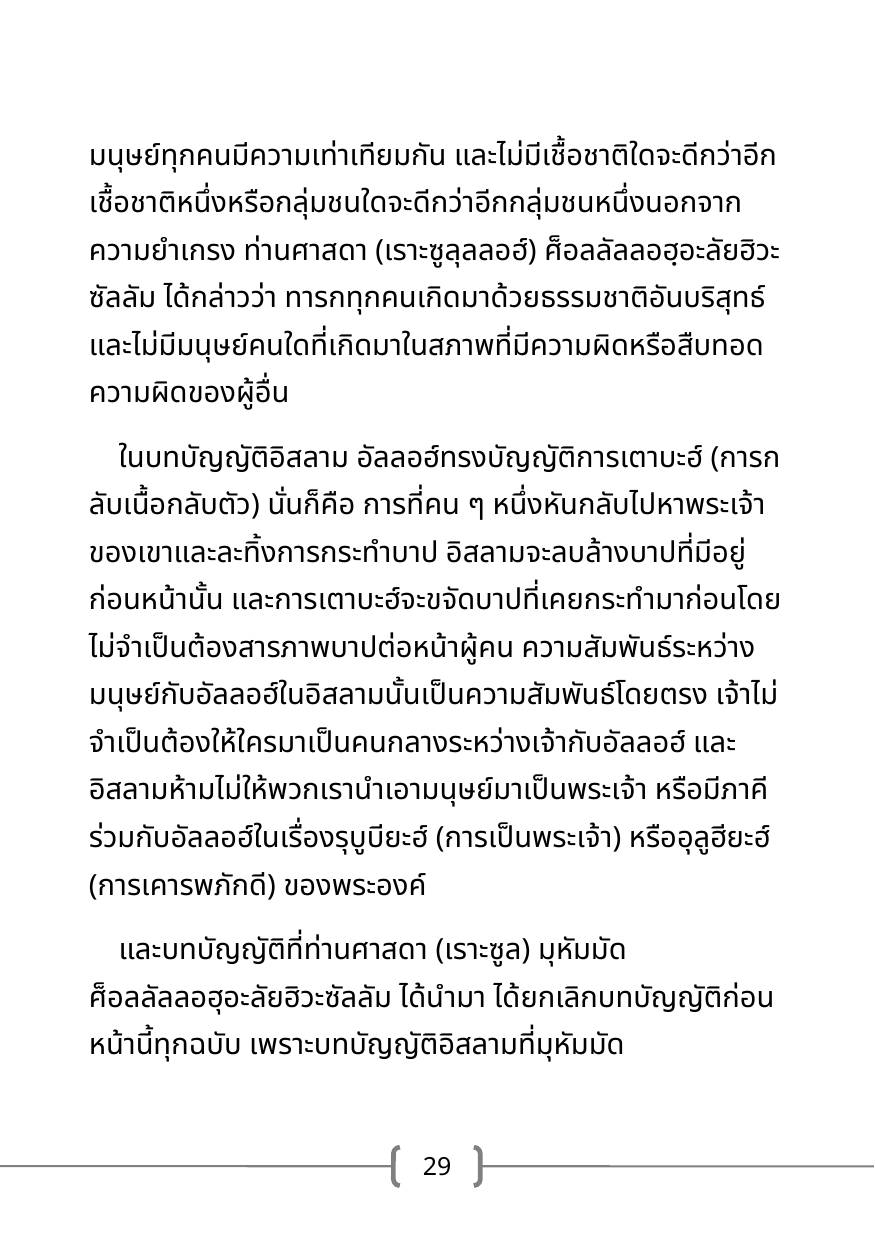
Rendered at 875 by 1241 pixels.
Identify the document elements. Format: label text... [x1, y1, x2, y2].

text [89, 928, 785, 1068]
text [89, 134, 785, 416]
text ในบทบัญญัติอิสลาม อัลลอฮ์ทรงบัญญัติการเตาบะฮ์ (การกลับเนื้อกลับตัว) นั่นก็คือ การที่คน ๆ หนึ่งหันกลับไปหาพระเจ้าของเขาและละทิ้งการกระทำบาป อิสลามจะลบล้างบาปที่มีอยู่ก่อนหน้านั้น และการเตาบะฮ์จะขจัดบาปที่เคยกระทำมาก่อนโดยไม่จำเป็นต้องสารภาพบาปต่อหน้าผู้คน ความสัมพันธ์ระหว่างมนุษย์กับอัลลอฮ์ในอิสลามนั้นเป็นความสัมพันธ์โดยตรง เจ้าไม่จำเป็นต้องให้ใครมาเป็นคนกลางระหว่างเจ้ากับอัลลอฮ์ และอิสลามห้ามไม่ให้พวกเรานำเอามนุษย์มาเป็นพระเจ้า หรือมีภาคีร่วมกับอัลลอฮ์ในเรื่องรุบูบียะฮ์ (การเป็นพระเจ้า) หรืออุลูฮียะฮ์ (การเคารพภักดี) ของพระองค์ [89, 436, 785, 908]
